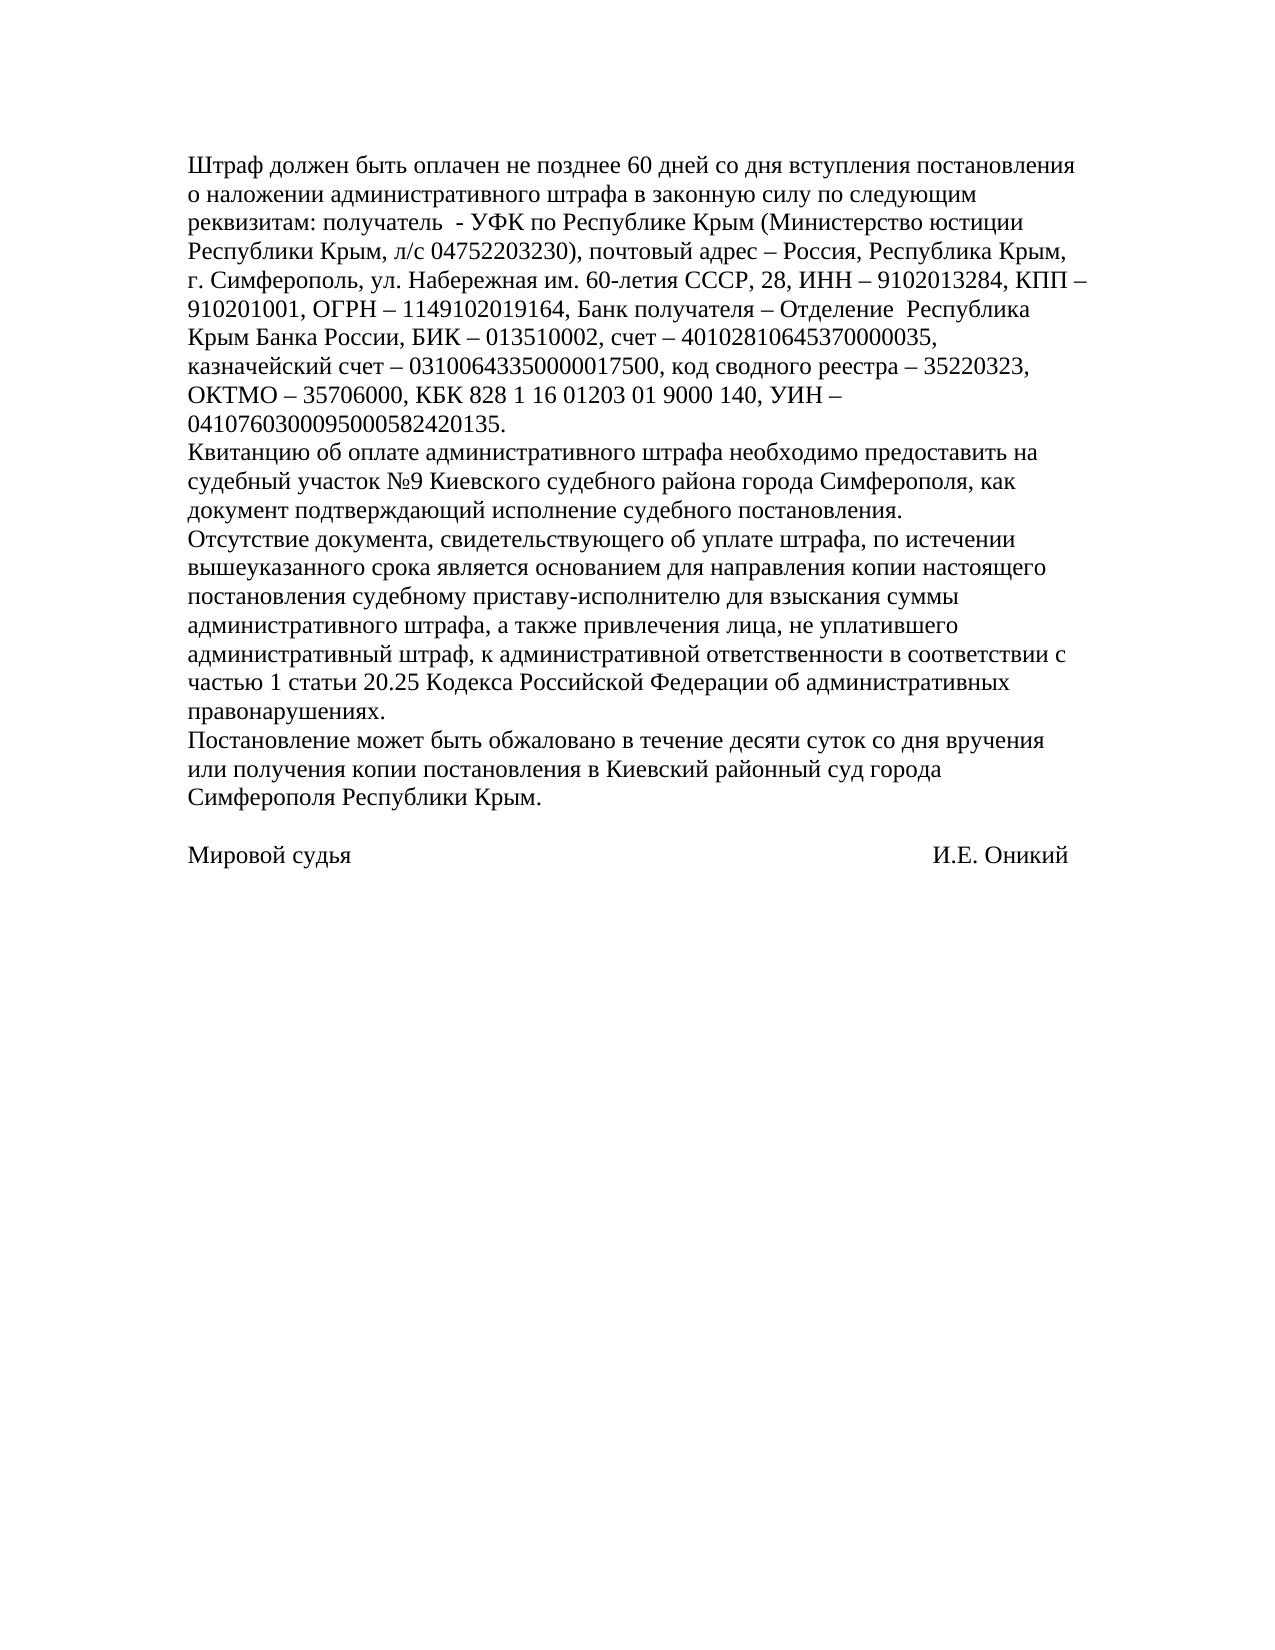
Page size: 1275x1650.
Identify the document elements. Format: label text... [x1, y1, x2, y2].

text Штраф должен быть оплачен не позднее 60 дней со дня вступления постановления о наложении административного штрафа в законную силу по следующим реквизитам: получатель - УФК по Республике Крым (Министерство юстиции Республики Крым, л/с 04752203230), почтовый адрес – Россия, Республика Крым, г. Симферополь, ул. Набережная им. 60-летия СССР, 28, ИНН – 9102013284, КПП – 910201001, ОГРН – 1149102019164, Банк получателя – Отделение Республика Крым Банка России, БИК – 013510002, счет – 40102810645370000035, казначейский счет – 03100643350000017500, код сводного реестра – 35220323, ОКТМО – 35706000, КБК 828 1 16 01203 01 9000 140, УИН – 0410760300095000582420135. [187, 150, 1087, 437]
text Отсутствие документа, свидетельствующего об уплате штрафа, по истечении вышеуказанного срока является основанием для направления копии настоящего постановления судебному приставу-исполнителю для взыскания суммы административного штрафа, а также привлечения лица, не уплатившего административный штраф, к административной ответственности в соответствии с частью 1 статьи 20.25 Кодекса Российской Федерации об административных правонарушениях. [187, 524, 1087, 725]
text Квитанцию об оплате административного штрафа необходимо предоставить на судебный участок №9 Киевского судебного района города Симферополя, как документ подтверждающий исполнение судебного постановления. [187, 437, 1087, 524]
text Мировой судья И.Е. Оникий [187, 840, 1087, 869]
text Постановление может быть обжаловано в течение десяти суток со дня вручения или получения копии постановления в Киевский районный суд города Симферополя Республики Крым. [187, 725, 1087, 811]
